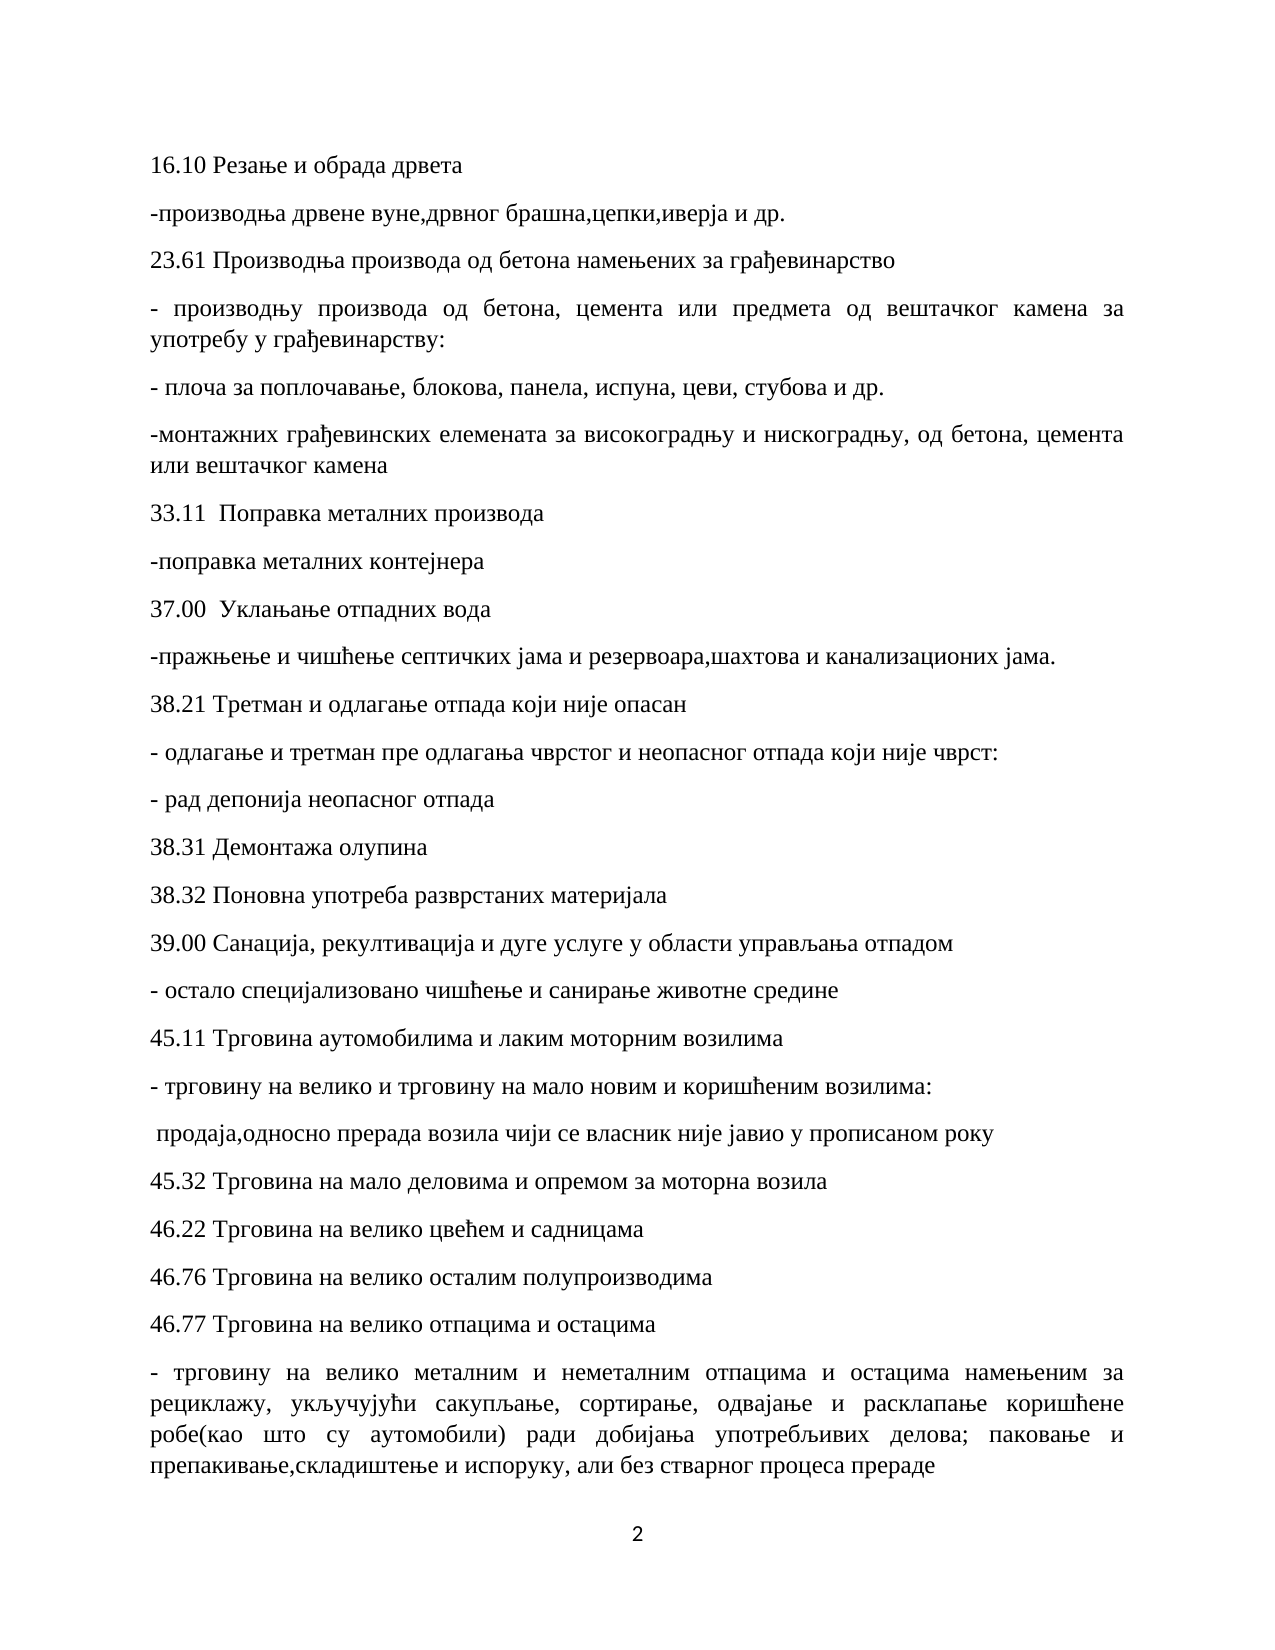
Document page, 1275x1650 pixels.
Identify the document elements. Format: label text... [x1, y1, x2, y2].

text 23.61 Производња производа од бетона намењених за грађевинарство [150, 245, 1125, 274]
text 46.77 Трговина на велико отпацима и остацима [150, 1309, 1125, 1338]
text 46.76 Трговина на велико осталим полупроизводима [150, 1262, 1125, 1290]
text -поправка металних контејнера [150, 546, 1125, 575]
text 39.00 Санација, рекултивација и дуге услуге у области управљања отпадом [150, 928, 1125, 956]
text - трговину на велико металним и неметалним отпацима и остацима намењеним за рециклажу, укључујући сакупљање, сортирање, одвајање и расклапање коришћене робе(као што су аутомобили) ради добијања употребљивих делова; паковање и препакивање,складиштење и испоруку, али без стварног процеса прераде [150, 1357, 1125, 1479]
text 46.22 Трговина на велико цвећем и садницама [150, 1214, 1125, 1243]
text 37.00 Уклањање отпадних вода [150, 594, 1125, 622]
text 33.11 Поправка металних производа [150, 498, 1125, 527]
text 16.10 Резање и обрада дрвета [150, 150, 1125, 179]
text - производњу производа од бетона, цемента или предмета од вештачког камена за употребу у грађевинарству: [150, 293, 1125, 353]
text - рад депонија неопасног отпада [150, 784, 1125, 813]
text - одлагање и третман пре одлагања чврстог и неопасног отпада који није чврст: [150, 737, 1125, 766]
text 45.32 Трговина на мало деловима и опремом за моторна возила [150, 1166, 1125, 1195]
text -монтажних грађевинских елемената за високоградњу и нискоградњу, од бетона, цемента или вештачког камена [150, 419, 1125, 479]
text - остало специјализовано чишћење и санирање животне средине [150, 975, 1125, 1004]
text -пражњење и чишћење септичких јама и резервоара,шахтова и канализационих јама. [150, 641, 1125, 670]
text -производња дрвене вуне,дрвног брашна,цепки,иверја и др. [150, 198, 1125, 226]
text 38.32 Поновна употреба разврстаних материјала [150, 880, 1125, 909]
text 38.31 Демонтажа олупина [150, 832, 1125, 861]
text 38.21 Третман и одлагање отпада који није опасан [150, 689, 1125, 718]
text - трговину на велико и трговину на мало новим и коришћеним возилима: [150, 1071, 1125, 1099]
text продаја,односно прерада возила чији се власник није јавио у прописаном року [150, 1118, 1125, 1147]
text - плоча за поплочавање, блокова, панела, испуна, цеви, стубова и др. [150, 372, 1125, 401]
text 45.11 Трговина аутомобилима и лаким моторним возилима [150, 1023, 1125, 1052]
